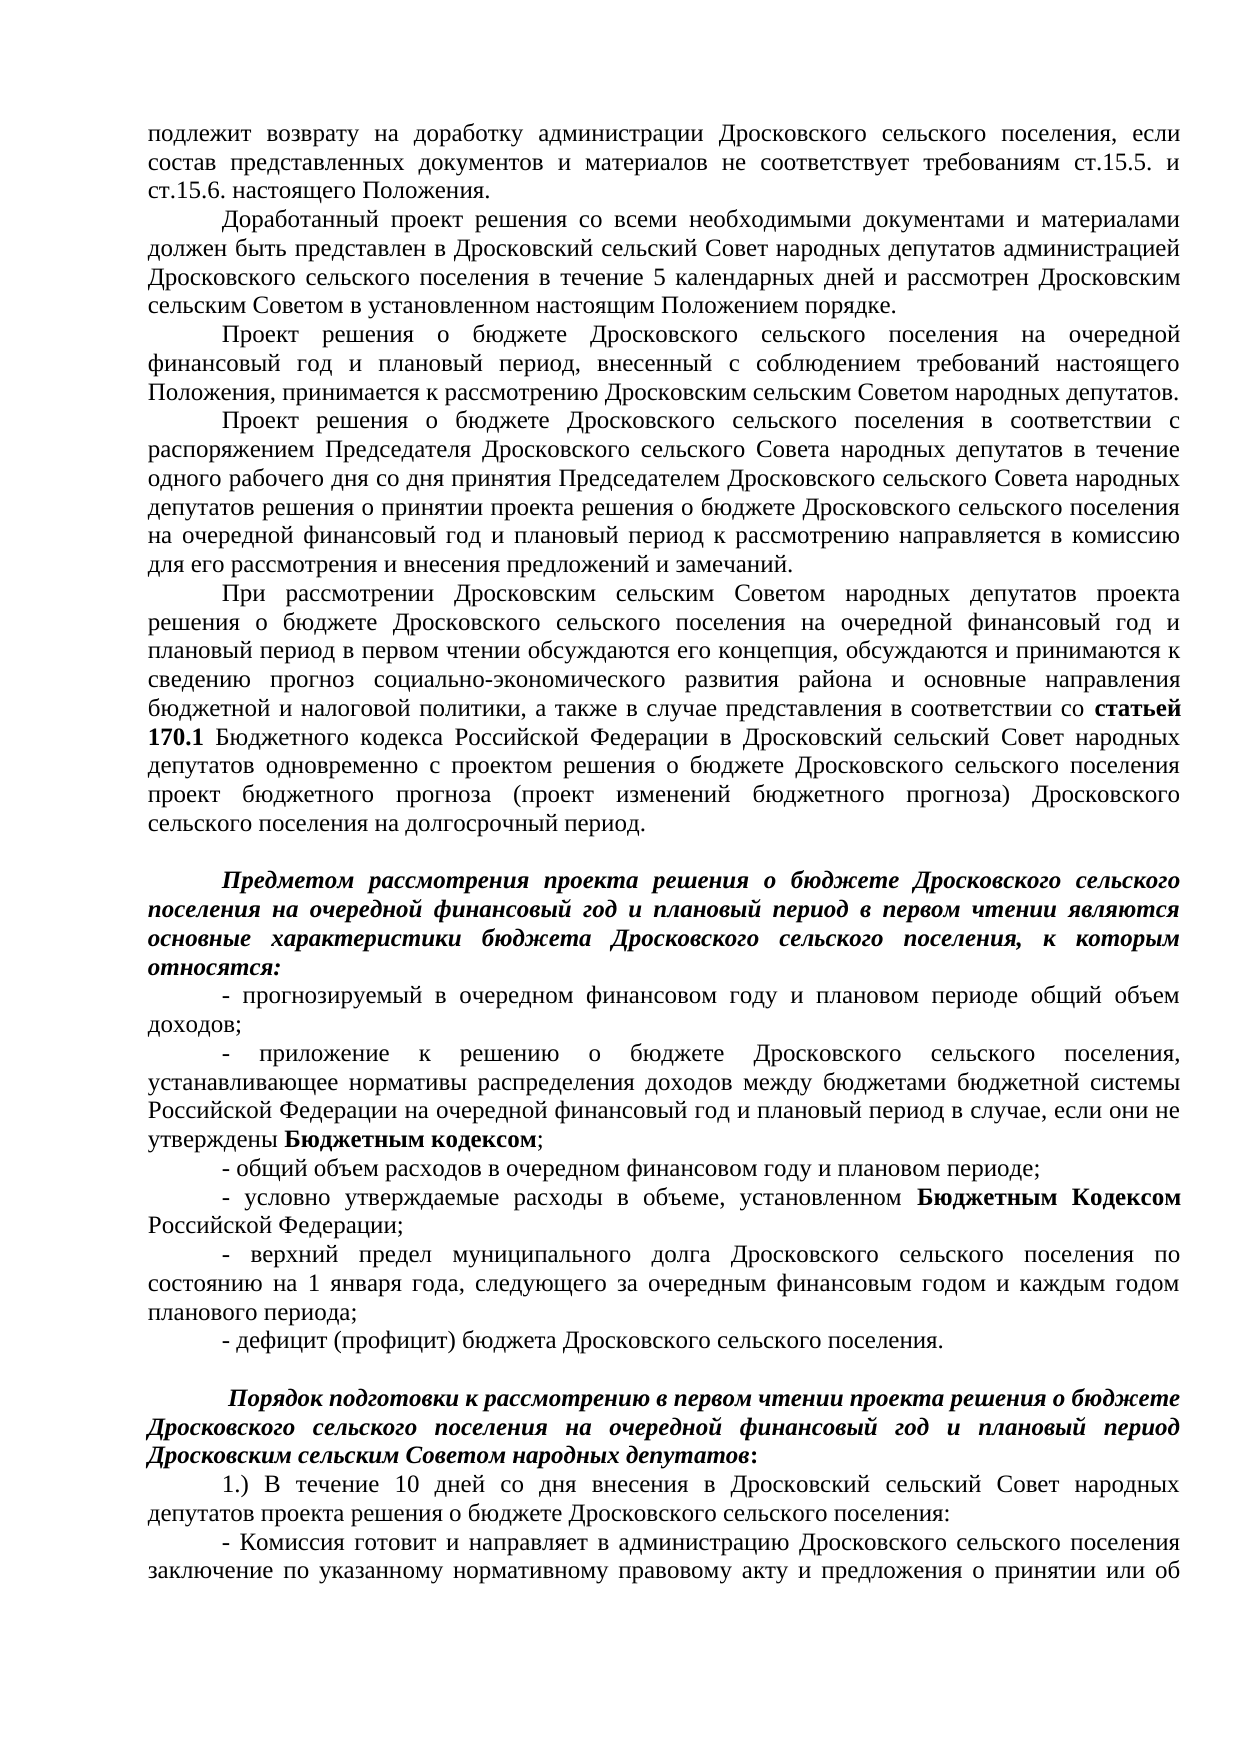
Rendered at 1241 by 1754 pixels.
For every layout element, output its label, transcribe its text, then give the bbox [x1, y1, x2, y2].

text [148, 1527, 1181, 1584]
text 1.) В течение 10 дней со дня внесения в Дросковский сельский Совет народных депутатов проекта решения о бюджете Дросковского сельского поселения: [148, 1469, 1181, 1527]
text Проект решения о бюджете Дросковского сельского поселения на очередной финансовый год и плановый период, внесенный с соблюдением требований настоящего Положения, принимается к рассмотрению Дросковским сельским Советом народных депутатов. [148, 319, 1181, 406]
text Доработанный проект решения со всеми необходимыми документами и материалами должен быть представлен в Дросковский сельский Совет народных депутатов администрацией Дросковского сельского поселения в течение 5 календарных дней и рассмотрен Дросковским сельским Советом в установленном настоящим Положением порядке. [148, 204, 1181, 319]
text - дефицит (профицит) бюджета Дросковского сельского поселения. [148, 1326, 1181, 1354]
text - приложение к решению о бюджете Дросковского сельского поселения, устанавливающее нормативы распределения доходов между бюджетами бюджетной системы Российской Федерации на очередной финансовый год и плановый период в случае, если они не утверждены Бюджетным кодексом; [148, 1038, 1181, 1153]
text Порядок подготовки к рассмотрению в первом чтении проекта решения о бюджете Дросковского сельского поселения на очередной финансовый год и плановый период Дросковским сельским Советом народных депутатов: [148, 1383, 1181, 1469]
text - общий объем расходов в очередном финансовом году и плановом периоде; [148, 1153, 1181, 1182]
text - верхний предел муниципального долга Дросковского сельского поселения по состоянию на 1 января года, следующего за очередным финансовым годом и каждым годом планового периода; [148, 1239, 1181, 1326]
text Проект решения о бюджете Дросковского сельского поселения в соответствии с распоряжением Председателя Дросковского сельского Совета народных депутатов в течение одного рабочего дня со дня принятия Председателем Дросковского сельского Совета народных депутатов решения о принятии проекта решения о бюджете Дросковского сельского поселения на очередной финансовый год и плановый период к рассмотрению направляется в комиссию для его рассмотрения и внесения предложений и замечаний. [148, 406, 1181, 578]
text - условно утверждаемые расходы в объеме, установленном Бюджетным Кодексом Российской Федерации; [148, 1182, 1181, 1239]
text - прогнозируемый в очередном финансовом году и плановом периоде общий объем доходов; [148, 981, 1181, 1038]
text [148, 118, 1181, 204]
text При рассмотрении Дросковским сельским Советом народных депутатов проекта решения о бюджете Дросковского сельского поселения на очередной финансовый год и плановый период в первом чтении обсуждаются его концепция, обсуждаются и принимаются к сведению прогноз социально-экономического развития района и основные направления бюджетной и налоговой политики, а также в случае представления в соответствии со статьей 170.1 Бюджетного кодекса Российской Федерации в Дросковский сельский Совет народных депутатов одновременно с проектом решения о бюджете Дросковского сельского поселения проект бюджетного прогноза (проект изменений бюджетного прогноза) Дросковского сельского поселения на долгосрочный период. [148, 578, 1181, 837]
text Предметом рассмотрения проекта решения о бюджете Дросковского сельского поселения на очередной финансовый год и плановый период в первом чтении являются основные характеристики бюджета Дросковского сельского поселения, к которым относятся: [148, 866, 1181, 981]
